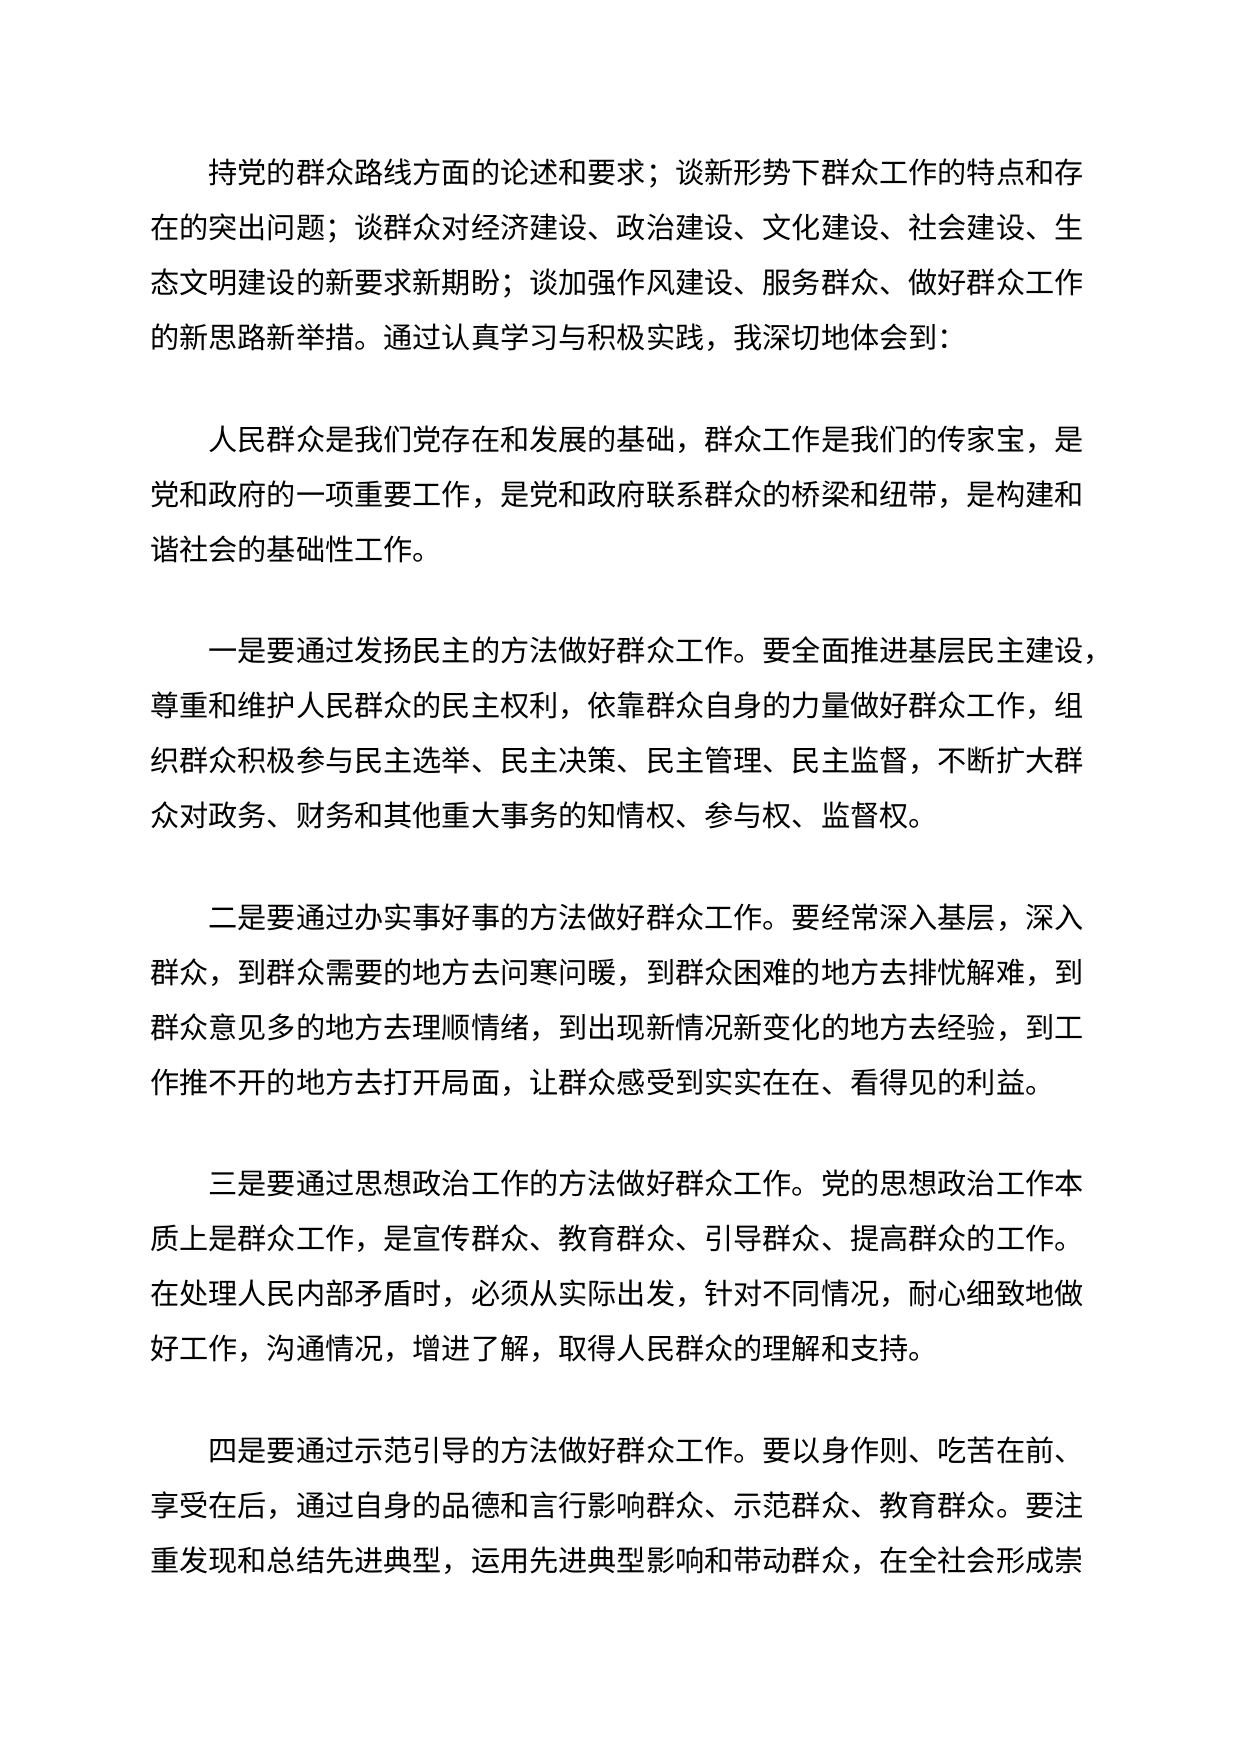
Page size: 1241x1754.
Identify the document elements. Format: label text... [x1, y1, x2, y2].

text 三是要通过思想政治工作的方法做好群众工作。党的思想政治工作本质上是群众工作，是宣传群众、教育群众、引导群众、提高群众的工作。在处理人民内部矛盾时，必须从实际出发，针对不同情况，耐心细致地做好工作，沟通情况，增进了解，取得人民群众的理解和支持。 [150, 1161, 1090, 1368]
text 二是要通过办实事好事的方法做好群众工作。要经常深入基层，深入群众，到群众需要的地方去问寒问暖，到群众困难的地方去排忧解难，到群众意见多的地方去理顺情绪，到出现新情况新变化的地方去经验，到工作推不开的地方去打开局面，让群众感受到实实在在、看得见的利益。 [150, 894, 1090, 1101]
text 一是要通过发扬民主的方法做好群众工作。要全面推进基层民主建设，尊重和维护人民群众的民主权利，依靠群众自身的力量做好群众工作，组织群众积极参与民主选举、民主决策、民主管理、民主监督，不断扩大群众对政务、财务和其他重大事务的知情权、参与权、监督权。 [150, 628, 1090, 835]
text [150, 1427, 1090, 1579]
text 持党的群众路线方面的论述和要求；谈新形势下群众工作的特点和存在的突出问题；谈群众对经济建设、政治建设、文化建设、社会建设、生态文明建设的新要求新期盼；谈加强作风建设、服务群众、做好群众工作的新思路新举措。通过认真学习与积极实践，我深切地体会到： [150, 150, 1090, 357]
text 人民群众是我们党存在和发展的基础，群众工作是我们的传家宝，是党和政府的一项重要工作，是党和政府联系群众的桥梁和纽带，是构建和谐社会的基础性工作。 [150, 416, 1090, 568]
